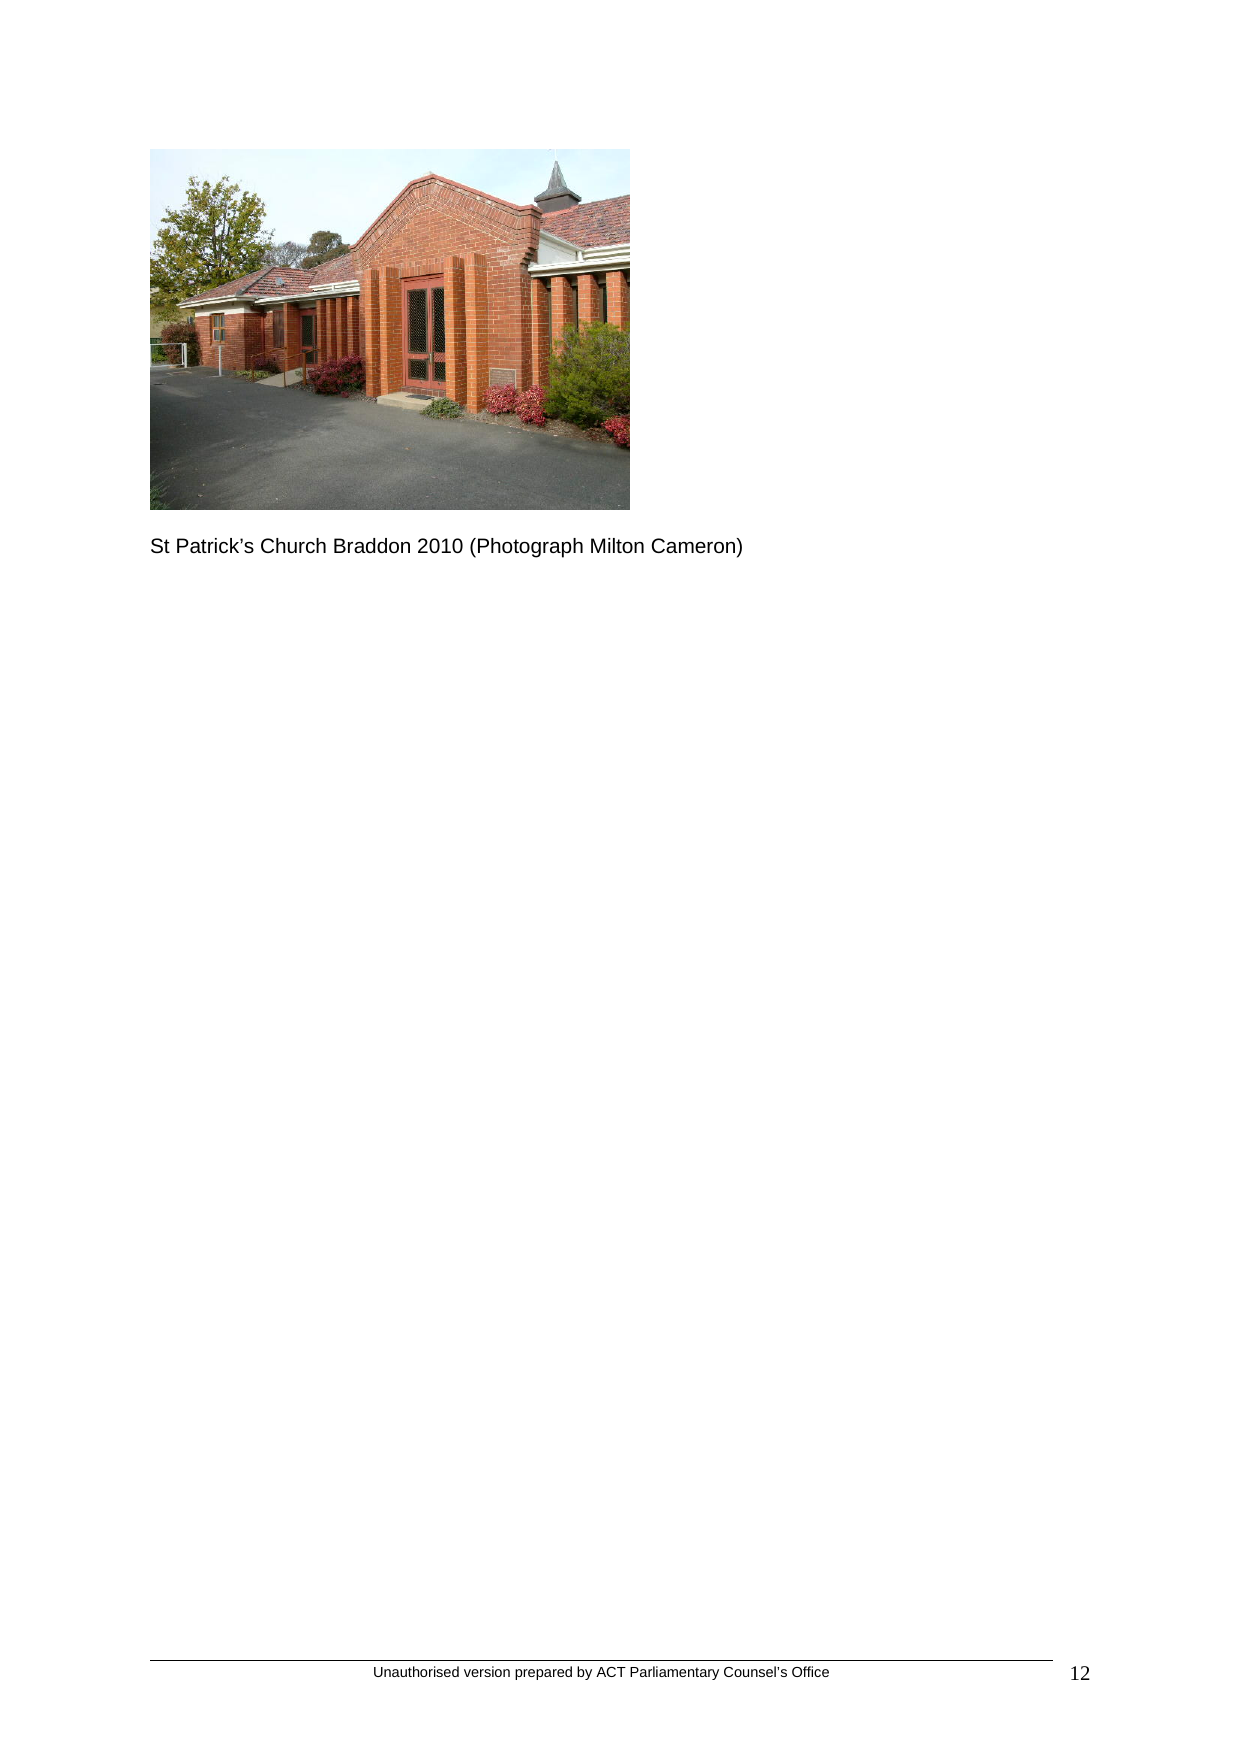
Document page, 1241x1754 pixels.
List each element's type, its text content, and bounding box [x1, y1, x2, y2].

text St Patrick’s Church Braddon 2010 (Photograph Milton Cameron) [150, 533, 1090, 557]
picture [150, 149, 630, 510]
